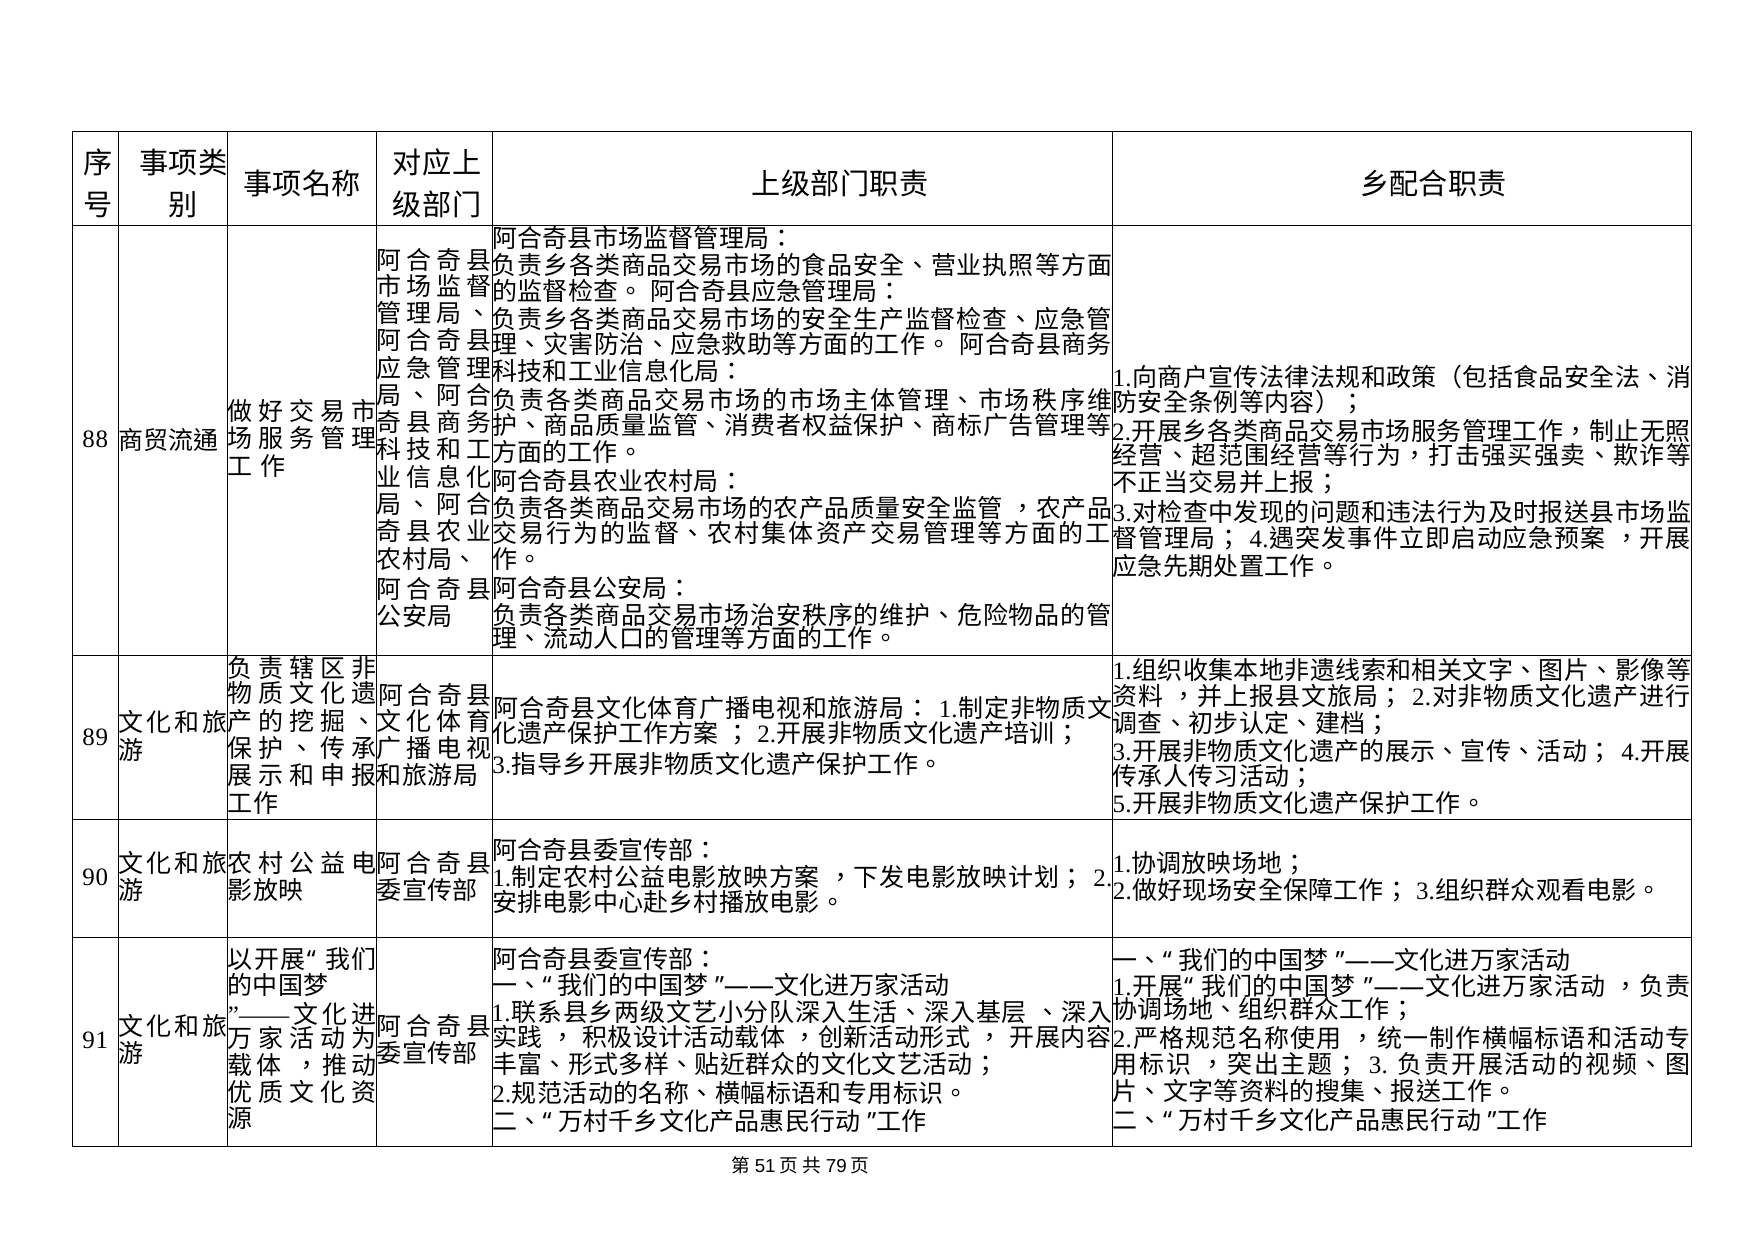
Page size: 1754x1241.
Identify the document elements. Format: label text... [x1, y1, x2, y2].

table_header 乡配合职责 [1113, 132, 1691, 225]
table_cell 90 [73, 820, 118, 936]
table_cell 1.协调放映场地； 2.做好现场安全保障工作； 3.组织群众观看电影。 [1113, 820, 1691, 936]
table_cell 1.组织收集本地非遗线索和相关文字、图片、影像等资料 ，并上报县文旅局； 2.对非物质文化遗产进行调查、初步认定、建档； 3.开展非物质文化遗产的展示、宣传、活动； 4.开展传承人传习活动； 5.开展非物质文化遗产保护工作。 [1113, 656, 1691, 819]
table_cell 91 [73, 938, 118, 1146]
table_cell 阿合奇县委宣传部 [377, 938, 492, 1146]
table_cell 负责辖区非物质文化遗产的挖掘、保护、传承展示和申报工作 [228, 656, 376, 819]
table_cell 阿合奇县市场监督管理局： 负责乡各类商品交易市场的食品安全、营业执照等方面的监督检查。 阿合奇县应急管理局： 负责乡各类商品交易市场的安全生产监督检查、应急管理、灾害防治、应急救助等方面的工作。 阿合奇县商务科技和工业信息化局： 负责各类商品交易市场的市场主体管理、市场秩序维护、商品质量监管、消费者权益保护、商标广告管理等 方面的工作。 阿合奇县农业农村局： 负责各类商品交易市场的农产品质量安全监管 ，农产品交易行为的监督、农村集体资产交易管理等方面的工 作。 阿合奇县公安局： 负责各类商品交易市场治安秩序的维护、危险物品的管理、流动人口的管理等方面的工作。 [493, 226, 1112, 655]
table_cell 文化和旅游 [119, 938, 227, 1146]
table_cell 阿合奇县委宣传部： 1.制定农村公益电影放映方案 ，下发电影放映计划； 2.安排电影中心赴乡村播放电影。 [493, 820, 1112, 936]
table_cell 阿合奇县市场监督 管理局、阿合奇县 应急管理局、阿合 奇县商务科技和工 业信息化局、阿合 奇县农业农村局、 阿合奇县公安局 [377, 226, 492, 655]
table_cell 1.向商户宣传法律法规和政策（包括食品安全法、消防安全条例等内容）； 2.开展乡各类商品交易市场服务管理工作，制止无照经营、超范围经营等行为，打击强买强卖、欺诈等不正当交易并上报； 3.对检查中发现的问题和违法行为及时报送县市场监督管理局； 4.遇突发事件立即启动应急预案 ，开展应急先期处置工作。 [1113, 226, 1691, 655]
table_cell 做好交易市场服务管理工 作 [228, 226, 376, 655]
table_cell 阿合奇县文化体育广播电视和旅游局： 1.制定非物质文化遗产保护工作方案 ； 2.开展非物质文化遗产培训； 3.指导乡开展非物质文化遗产保护工作。 [493, 656, 1112, 819]
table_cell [493, 938, 1112, 1146]
table_cell 阿合奇县委宣传部 [377, 820, 492, 936]
table_cell 阿合奇县文化体育 广播电视和旅游局 [377, 656, 492, 819]
table_header 事项名称 [228, 132, 376, 225]
table_header 对应上级部门 [377, 132, 492, 225]
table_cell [228, 938, 376, 1146]
table_cell 文化和旅游 [119, 656, 227, 819]
table_cell 89 [73, 656, 118, 819]
table_cell 88 [73, 226, 118, 655]
table_cell 农村公益电影放映 [228, 820, 376, 936]
table_header 上级部门职责 [493, 132, 1112, 225]
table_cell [1113, 938, 1691, 1146]
table_cell 文化和旅游 [119, 820, 227, 936]
table_header 序号 [73, 132, 118, 225]
table_cell 商贸流通 [119, 226, 227, 655]
table_header 事项类别 [119, 132, 227, 225]
